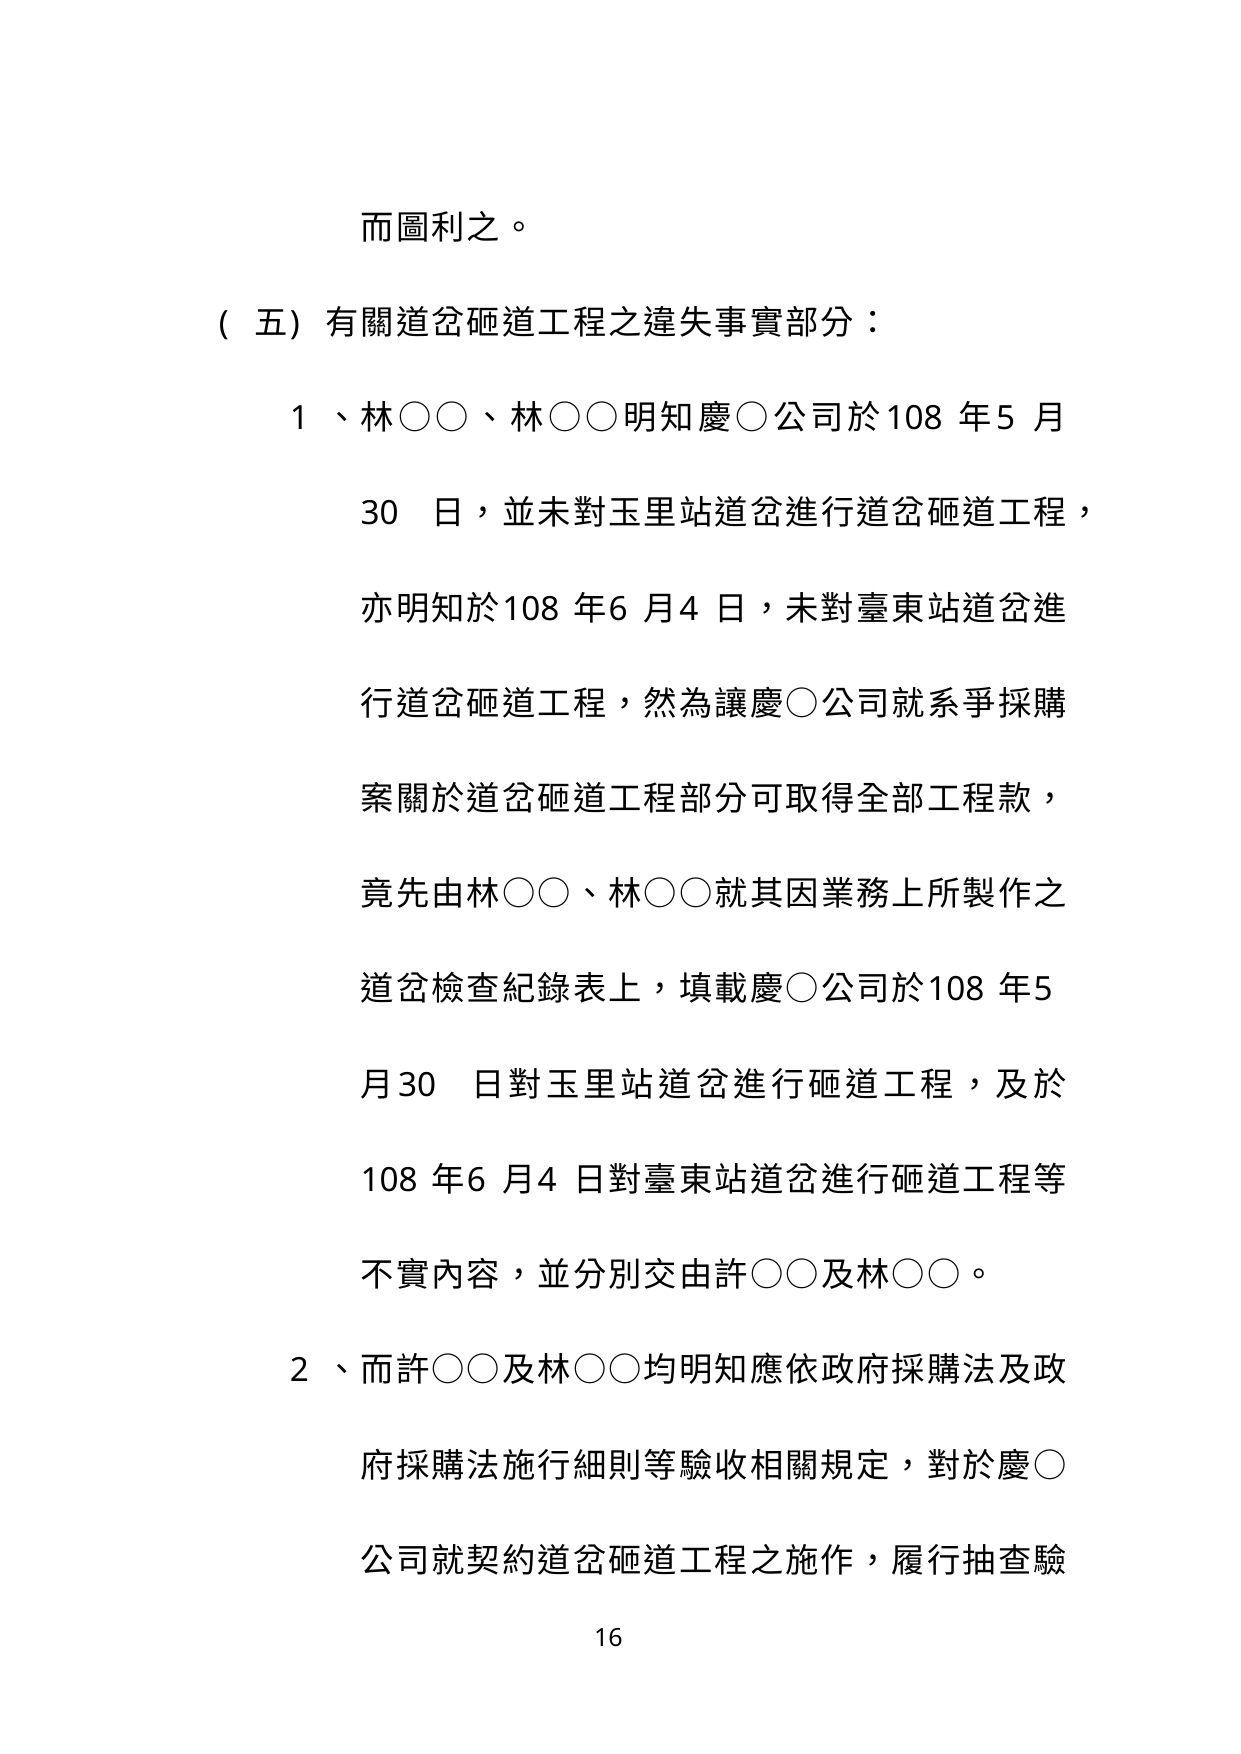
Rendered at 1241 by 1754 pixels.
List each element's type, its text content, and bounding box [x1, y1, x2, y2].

subtitle 有關道岔砸道工程之違失事實部分： [219, 272, 1069, 368]
subtitle 林○○、林○○明知慶○公司於108年5月30日，並未對玉里站道岔進行道岔砸道工程，亦明知於108年6月4日，未對臺東站道岔進行道岔砸道工程，然為讓慶○公司就系爭採購案關於道岔砸道工程部分可取得全部工程款，竟先由林○○、林○○就其因業務上所製作之道岔檢查紀錄表上，填載慶○公司於108年5月30日對玉里站道岔進行砸道工程，及於108年6月4日對臺東站道岔進行砸道工程等不實內容，並分別交由許○○及林○○。 [272, 368, 1069, 1320]
